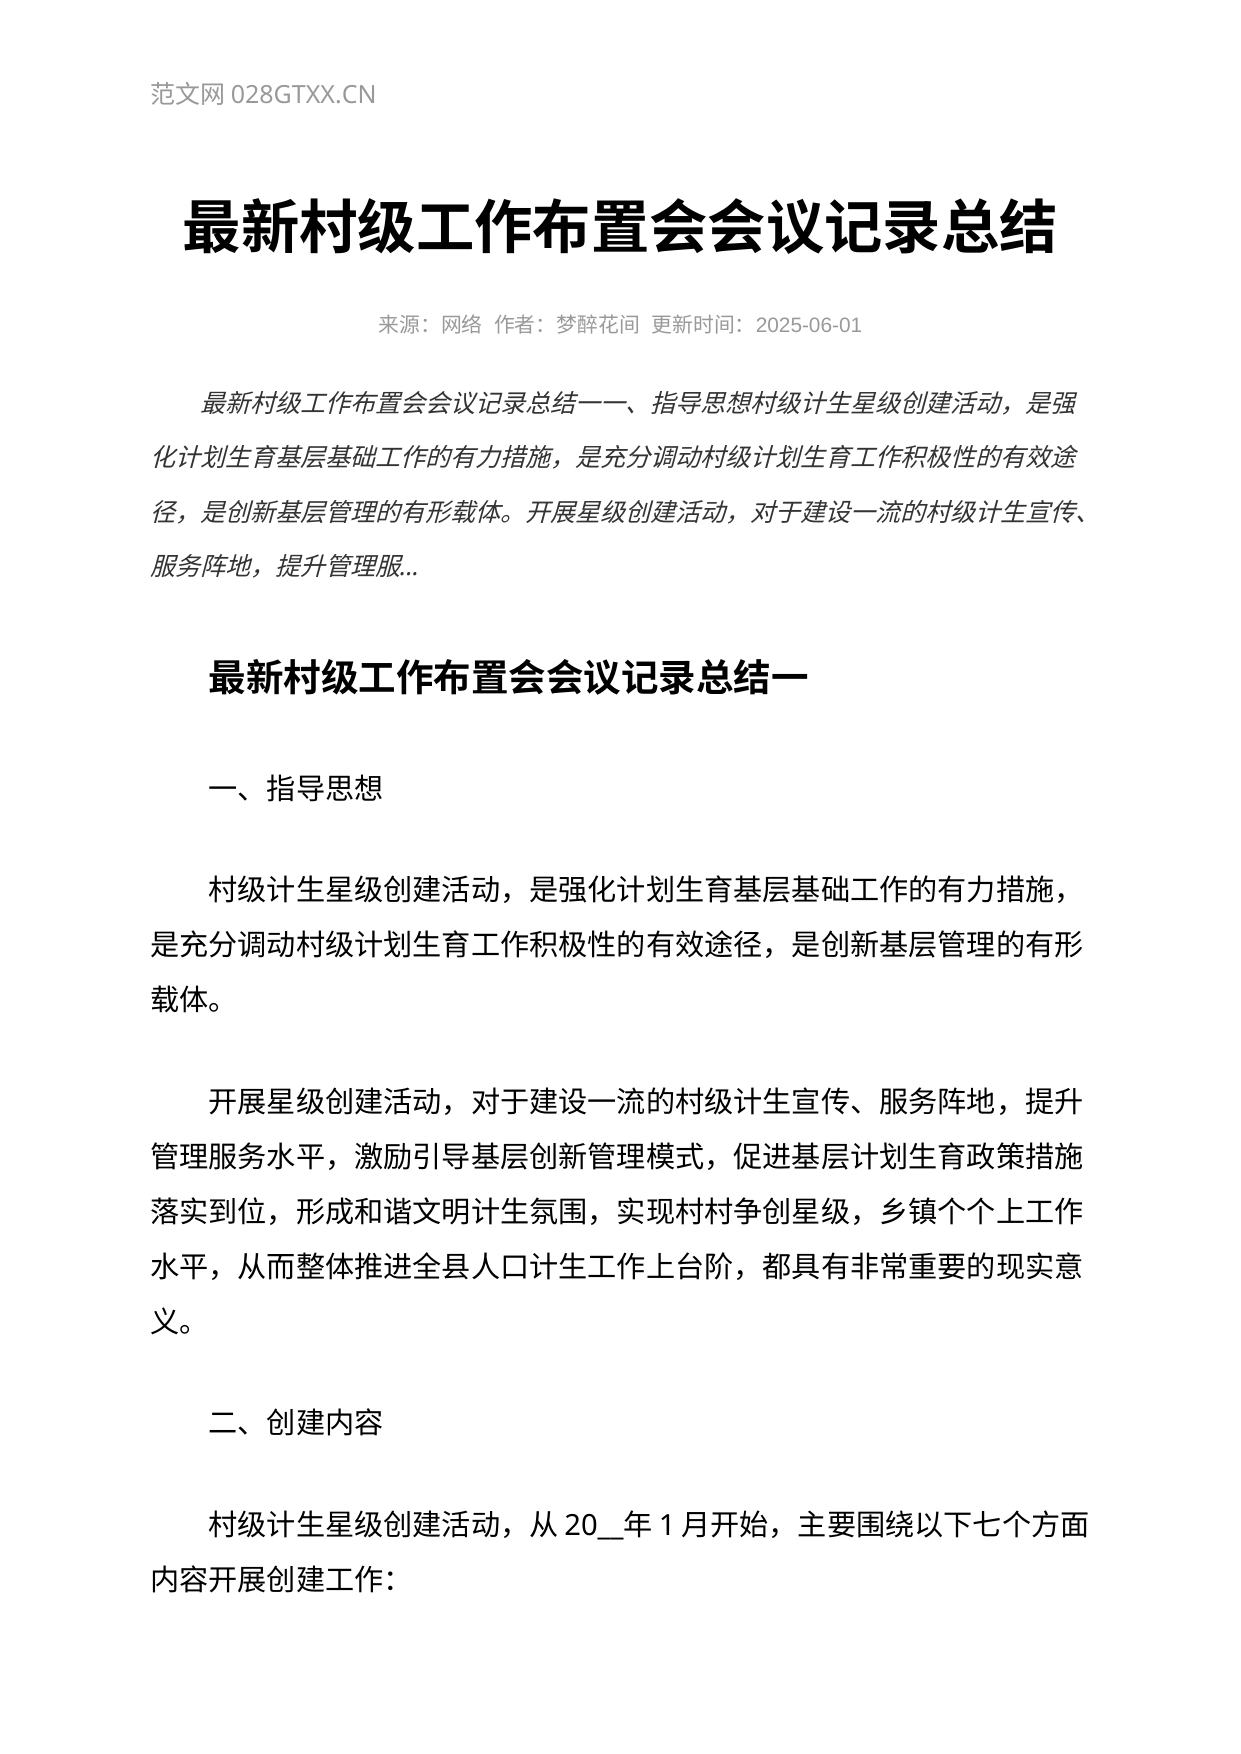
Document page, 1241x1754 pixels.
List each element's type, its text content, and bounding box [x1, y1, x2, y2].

text 村级计生星级创建活动，从20__年1月开始，主要围绕以下七个方面内容开展创建工作： [150, 1502, 1090, 1599]
text 一、指导思想 [150, 765, 1090, 807]
text 最新村级工作布置会会议记录总结一 [150, 648, 1090, 702]
text 二、创建内容 [150, 1400, 1090, 1442]
text 开展星级创建活动，对于建设一流的村级计生宣传、服务阵地，提升管理服务水平，激励引导基层创新管理模式，促进基层计划生育政策措施落实到位，形成和谐文明计生氛围，实现村村争创星级，乡镇个个上工作水平，从而整体推进全县人口计生工作上台阶，都具有非常重要的现实意义。 [150, 1078, 1090, 1340]
text 最新村级工作布置会会议记录总结一一、指导思想村级计生星级创建活动，是强化计划生育基层基础工作的有力措施，是充分调动村级计划生育工作积极性的有效途径，是创新基层管理的有形载体。开展星级创建活动，对于建设一流的村级计生宣传、服务阵地，提升管理服... [150, 383, 1090, 583]
text 村级计生星级创建活动，是强化计划生育基层基础工作的有力措施，是充分调动村级计划生育工作积极性的有效途径，是创新基层管理的有形载体。 [150, 867, 1090, 1019]
subtitle 最新村级工作布置会会议记录总结 [150, 181, 1090, 266]
text 来源：网络 作者：梦醉花间 更新时间：2025-06-01 [150, 313, 1090, 337]
